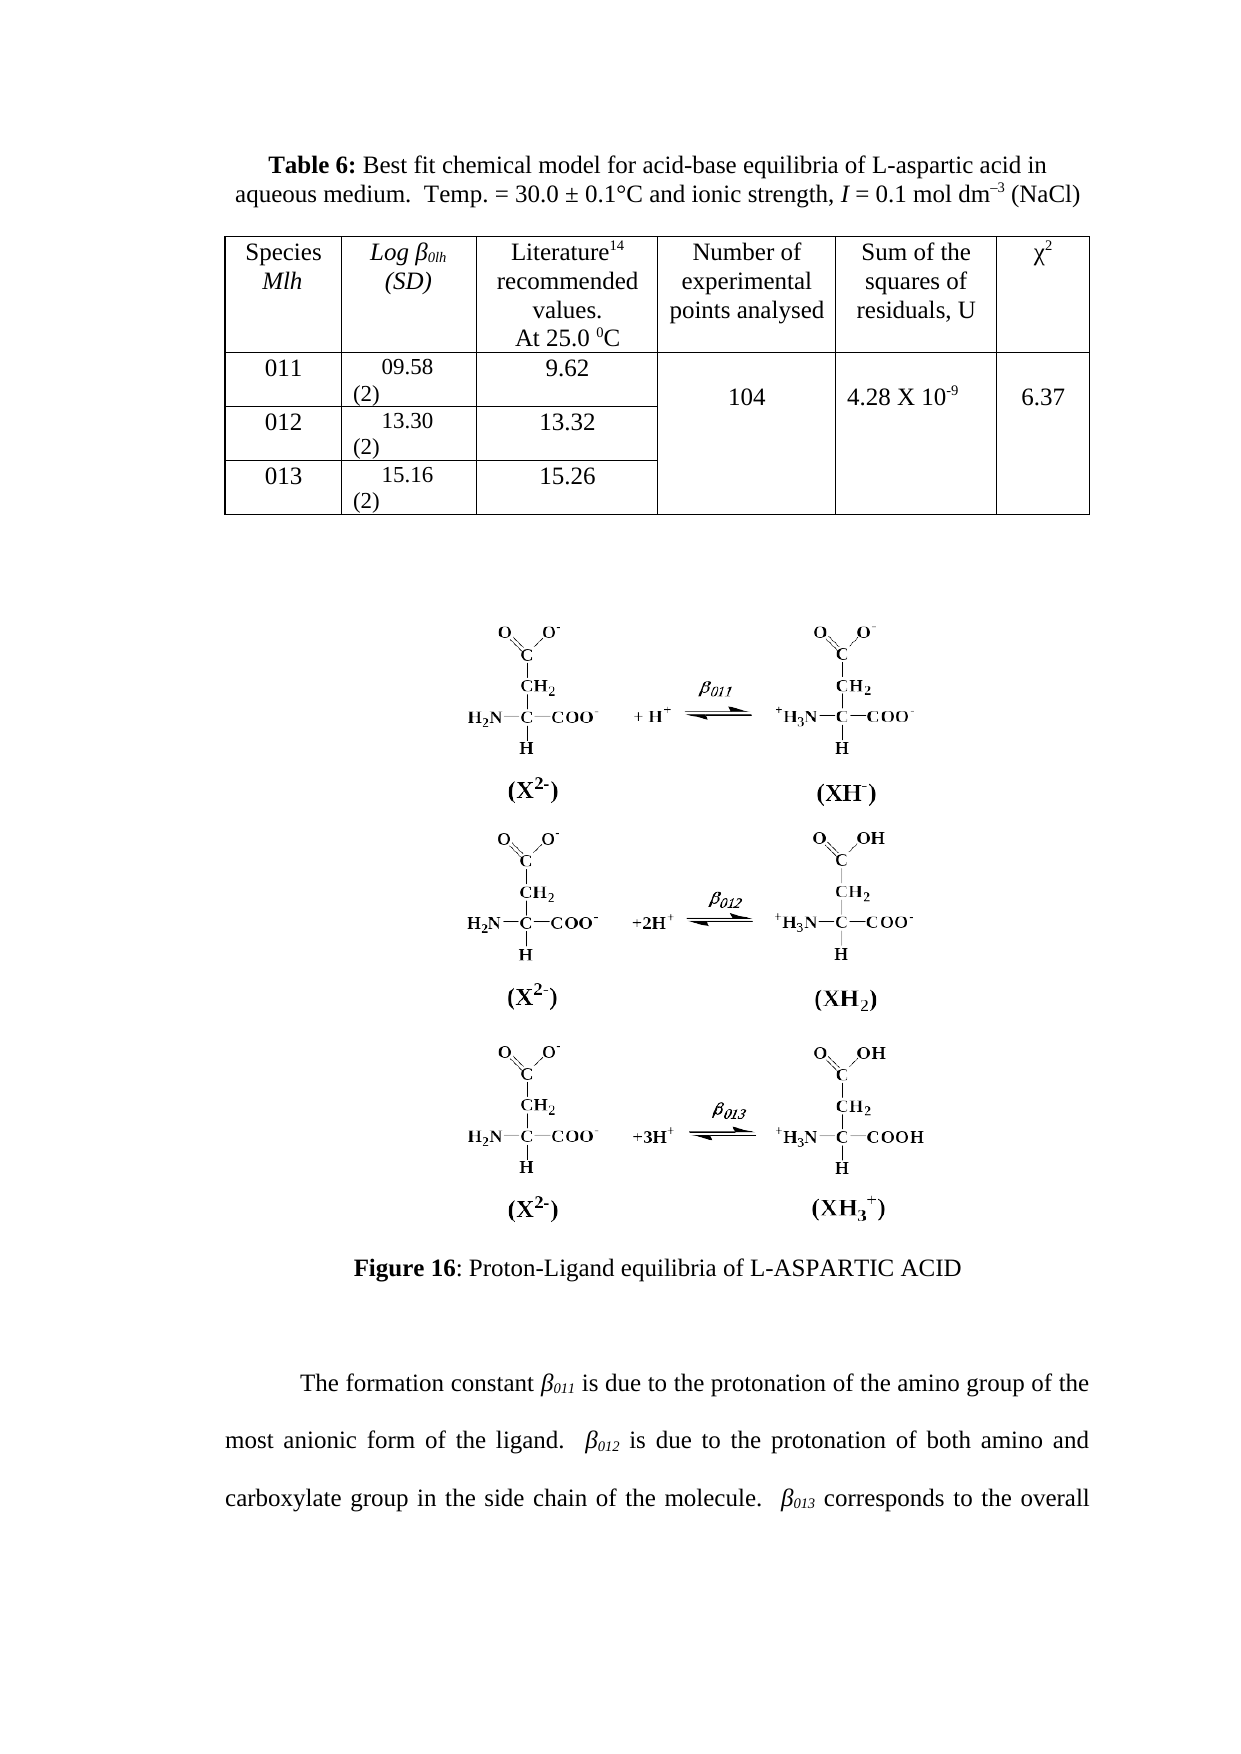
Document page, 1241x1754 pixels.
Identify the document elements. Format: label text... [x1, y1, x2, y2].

table_header Literature14 recommended values. At 25.0 0C [477, 237, 657, 352]
table_cell 013 [226, 461, 341, 513]
table_cell 9.62 [477, 353, 657, 406]
table_header Number of experimental points analysed [658, 237, 835, 352]
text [225, 1368, 1090, 1512]
table_cell 15.16 (2) [342, 461, 476, 513]
table_cell 011 [226, 353, 341, 406]
text Figure 16: Proton-Ligand equilibria of L-ASPARTIC ACID [225, 1253, 1090, 1282]
table_cell 4.28 X 10-9 [836, 353, 996, 513]
text Table 6: Best fit chemical model for acid-base equilibria of L-aspartic acid in aqueous medium. Temp. = 30.0 ± 0.1°C and ionic strength, I = 0.1 mol dm–3 (NaCl) [225, 150, 1090, 207]
table_cell 012 [226, 407, 341, 460]
table_header Log β0lh (SD) [342, 237, 476, 352]
table_header Species Mlh [226, 237, 341, 352]
table_cell 13.32 [477, 407, 657, 460]
table_cell 104 [658, 353, 835, 513]
table_cell 15.26 [477, 461, 657, 513]
table_header χ2 [997, 237, 1089, 352]
table_cell 6.37 [997, 353, 1089, 513]
table_header Sum of the squares of residuals, U [836, 237, 996, 352]
table_cell 13.30 (2) [342, 407, 476, 460]
table_cell 09.58 (2) [342, 353, 476, 406]
